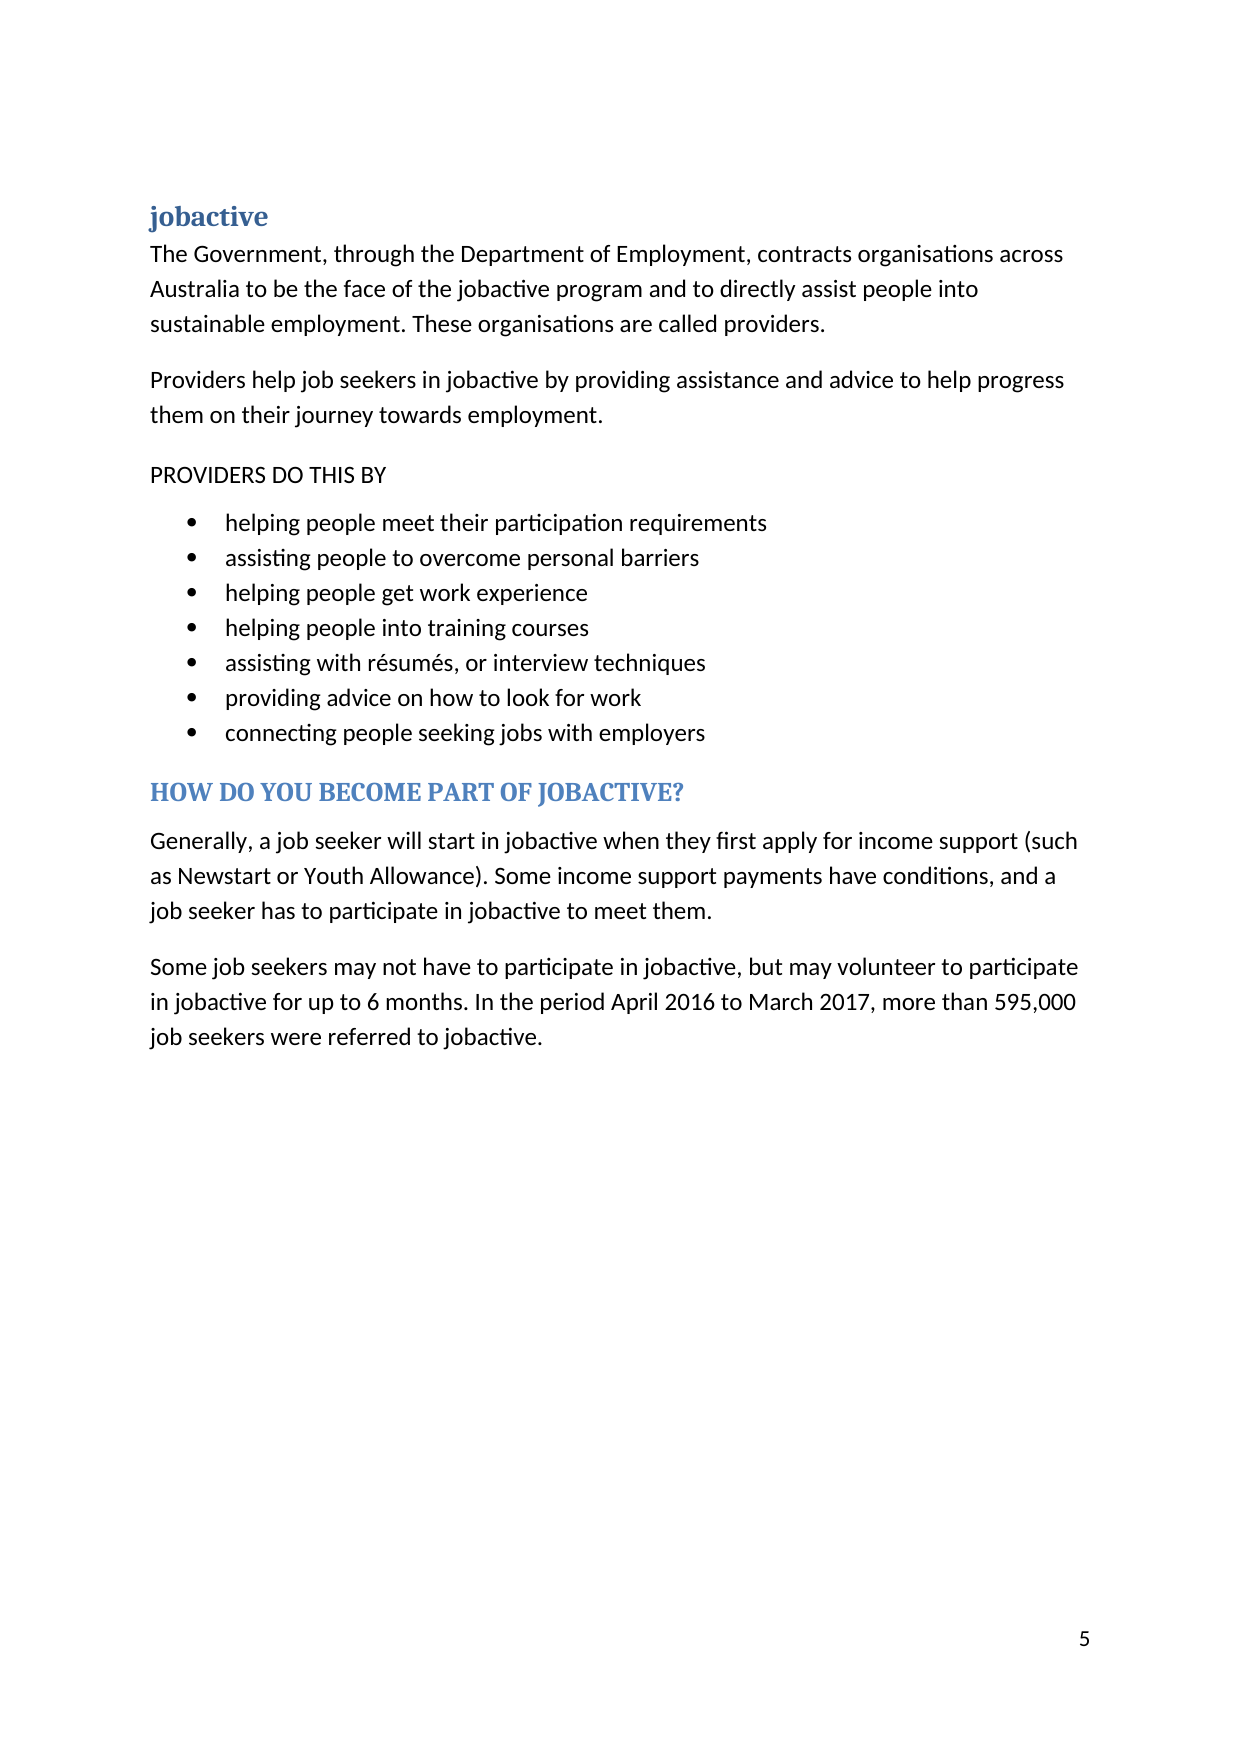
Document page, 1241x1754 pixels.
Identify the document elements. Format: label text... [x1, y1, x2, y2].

text Generally, a job seeker will start in jobactive when they first apply for income support (such as Newstart or Youth Allowance). Some income support payments have conditions, and a job seeker has to participate in jobactive to meet them. [150, 825, 1090, 926]
list providing advice on how to look for work [187, 682, 1090, 712]
text Some job seekers may not have to participate in jobactive, but may volunteer to participate in jobactive for up to 6 months. In the period April 2016 to March 2017, more than 595,000 job seekers were referred to jobactive. [150, 951, 1090, 1051]
list helping people get work experience [187, 577, 1090, 607]
text Providers help job seekers in jobactive by providing assistance and advice to help progress them on their journey towards employment. [150, 364, 1090, 430]
subtitle HOW DO YOU BECOME PART OF JOBACTIVE? [150, 777, 1090, 808]
list helping people meet their participation requirements [187, 507, 1090, 537]
list assisting people to overcome personal barriers [187, 542, 1090, 572]
list connecting people seeking jobs with employers [187, 717, 1090, 747]
list assisting with résumés, or interview techniques [187, 647, 1090, 677]
list helping people into training courses [187, 612, 1090, 642]
subtitle jobactive [150, 200, 1090, 233]
text PROVIDERS DO THIS BY [150, 459, 1090, 490]
text The Government, through the Department of Employment, contracts organisations across Australia to be the face of the jobactive program and to directly assist people into sustainable employment. These organisations are called providers. [150, 238, 1090, 339]
